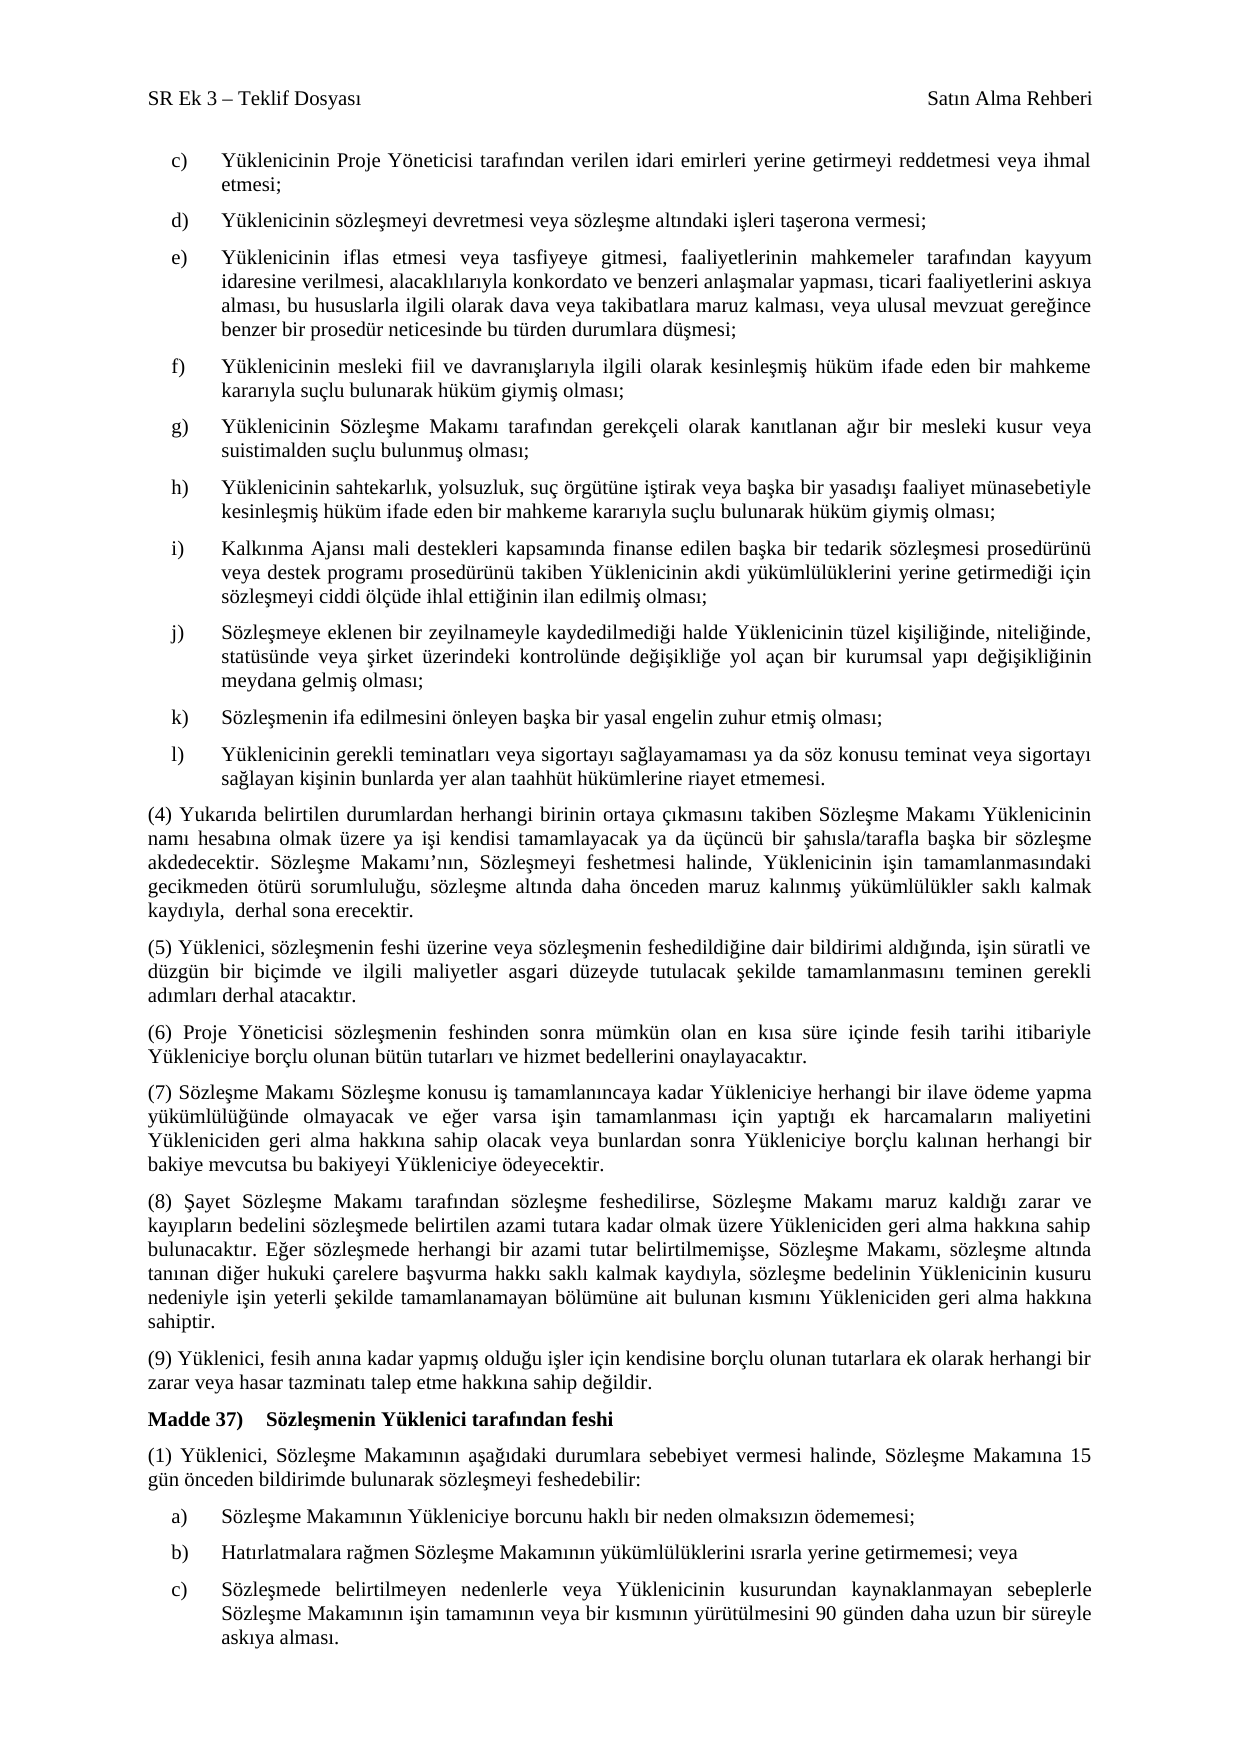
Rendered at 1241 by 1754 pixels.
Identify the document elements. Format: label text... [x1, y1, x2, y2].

list Yüklenicinin iflas etmesi veya tasfiyeye gitmesi, faaliyetlerinin mahkemeler tarafından kayyum idaresine verilmesi, alacaklılarıyla konkordato ve benzeri anlaşmalar yapması, ticari faaliyetlerini askıya alması, bu hususlarla ilgili olarak dava veya takibatlara maruz kalması, veya ulusal mevzuat gereğince benzer bir prosedür neticesinde bu türden durumlara düşmesi; [171, 245, 1093, 341]
list Yüklenicinin mesleki fiil ve davranışlarıyla ilgili olarak kesinleşmiş hüküm ifade eden bir mahkeme kararıyla suçlu bulunarak hüküm giymiş olması; [171, 354, 1093, 402]
list Sözleşmenin ifa edilmesini önleyen başka bir yasal engelin zuhur etmiş olması; [171, 705, 1093, 729]
text (1) Yüklenici, Sözleşme Makamının aşağıdaki durumlara sebebiyet vermesi halinde, Sözleşme Makamına 15 gün önceden bildirimde bulunarak sözleşmeyi feshedebilir: [148, 1443, 1093, 1491]
list Yüklenicinin Sözleşme Makamı tarafından gerekçeli olarak kanıtlanan ağır bir mesleki kusur veya suistimalden suçlu bulunmuş olması; [171, 414, 1093, 462]
list Yüklenicinin sözleşmeyi devretmesi veya sözleşme altındaki işleri taşerona vermesi; [171, 208, 1093, 232]
list Yüklenicinin Proje Yöneticisi tarafından verilen idari emirleri yerine getirmeyi reddetmesi veya ihmal etmesi; [171, 148, 1093, 196]
text (7) Sözleşme Makamı Sözleşme konusu iş tamamlanıncaya kadar Yükleniciye herhangi bir ilave ödeme yapma yükümlülüğünde olmayacak ve eğer varsa işin tamamlanması için yaptığı ek harcamaların maliyetini Yükleniciden geri alma hakkına sahip olacak veya bunlardan sonra Yükleniciye borçlu kalınan herhangi bir bakiye mevcutsa bu bakiyeyi Yükleniciye ödeyecektir. [148, 1080, 1093, 1176]
list Sözleşmede belirtilmeyen nedenlerle veya Yüklenicinin kusurundan kaynaklanmayan sebeplerle Sözleşme Makamının işin tamamının veya bir kısmının yürütülmesini 90 günden daha uzun bir süreyle askıya alması. [171, 1577, 1093, 1649]
list Sözleşmenin Yüklenici tarafından feshi [148, 1406, 1093, 1431]
list Sözleşmeye eklenen bir zeyilnameyle kaydedilmediği halde Yüklenicinin tüzel kişiliğinde, niteliğinde, statüsünde veya şirket üzerindeki kontrolünde değişikliğe yol açan bir kurumsal yapı değişikliğinin meydana gelmiş olması; [171, 620, 1093, 692]
text (5) Yüklenici, sözleşmenin feshi üzerine veya sözleşmenin feshedildiğine dair bildirimi aldığında, işin süratli ve düzgün bir biçimde ve ilgili maliyetler asgari düzeyde tutulacak şekilde tamamlanmasını teminen gerekli adımları derhal atacaktır. [148, 935, 1093, 1007]
text (4) Yukarıda belirtilen durumlardan herhangi birinin ortaya çıkmasını takiben Sözleşme Makamı Yüklenicinin namı hesabına olmak üzere ya işi kendisi tamamlayacak ya da üçüncü bir şahısla/tarafla başka bir sözleşme akdedecektir. Sözleşme Makamı’nın, Sözleşmeyi feshetmesi halinde, Yüklenicinin işin tamamlanmasındaki gecikmeden ötürü sorumluluğu, sözleşme altında daha önceden maruz kalınmış yükümlülükler saklı kalmak kaydıyla, derhal sona erecektir. [148, 802, 1093, 922]
list Yüklenicinin sahtekarlık, yolsuzluk, suç örgütüne iştirak veya başka bir yasadışı faaliyet münasebetiyle kesinleşmiş hüküm ifade eden bir mahkeme kararıyla suçlu bulunarak hüküm giymiş olması; [171, 475, 1093, 523]
list Hatırlatmalara rağmen Sözleşme Makamının yükümlülüklerini ısrarla yerine getirmemesi; veya [171, 1540, 1093, 1564]
text (9) Yüklenici, fesih anına kadar yapmış olduğu işler için kendisine borçlu olunan tutarlara ek olarak herhangi bir zarar veya hasar tazminatı talep etme hakkına sahip değildir. [148, 1346, 1093, 1394]
text (8) Şayet Sözleşme Makamı tarafından sözleşme feshedilirse, Sözleşme Makamı maruz kaldığı zarar ve kayıpların bedelini sözleşmede belirtilen azami tutara kadar olmak üzere Yükleniciden geri alma hakkına sahip bulunacaktır. Eğer sözleşmede herhangi bir azami tutar belirtilmemişse, Sözleşme Makamı, sözleşme altında tanınan diğer hukuki çarelere başvurma hakkı saklı kalmak kaydıyla, sözleşme bedelinin Yüklenicinin kusuru nedeniyle işin yeterli şekilde tamamlanamayan bölümüne ait bulunan kısmını Yükleniciden geri alma hakkına sahiptir. [148, 1189, 1093, 1333]
text (6) Proje Yöneticisi sözleşmenin feshinden sonra mümkün olan en kısa süre içinde fesih tarihi itibariyle Yükleniciye borçlu olunan bütün tutarları ve hizmet bedellerini onaylayacaktır. [148, 1019, 1093, 1068]
list Yüklenicinin gerekli teminatları veya sigortayı sağlayamaması ya da söz konusu teminat veya sigortayı sağlayan kişinin bunlarda yer alan taahhüt hükümlerine riayet etmemesi. [171, 741, 1093, 789]
list Sözleşme Makamının Yükleniciye borcunu haklı bir neden olmaksızın ödememesi; [171, 1504, 1093, 1528]
list Kalkınma Ajansı mali destekleri kapsamında finanse edilen başka bir tedarik sözleşmesi prosedürünü veya destek programı prosedürünü takiben Yüklenicinin akdi yükümlülüklerini yerine getirmediği için sözleşmeyi ciddi ölçüde ihlal ettiğinin ilan edilmiş olması; [171, 536, 1093, 608]
